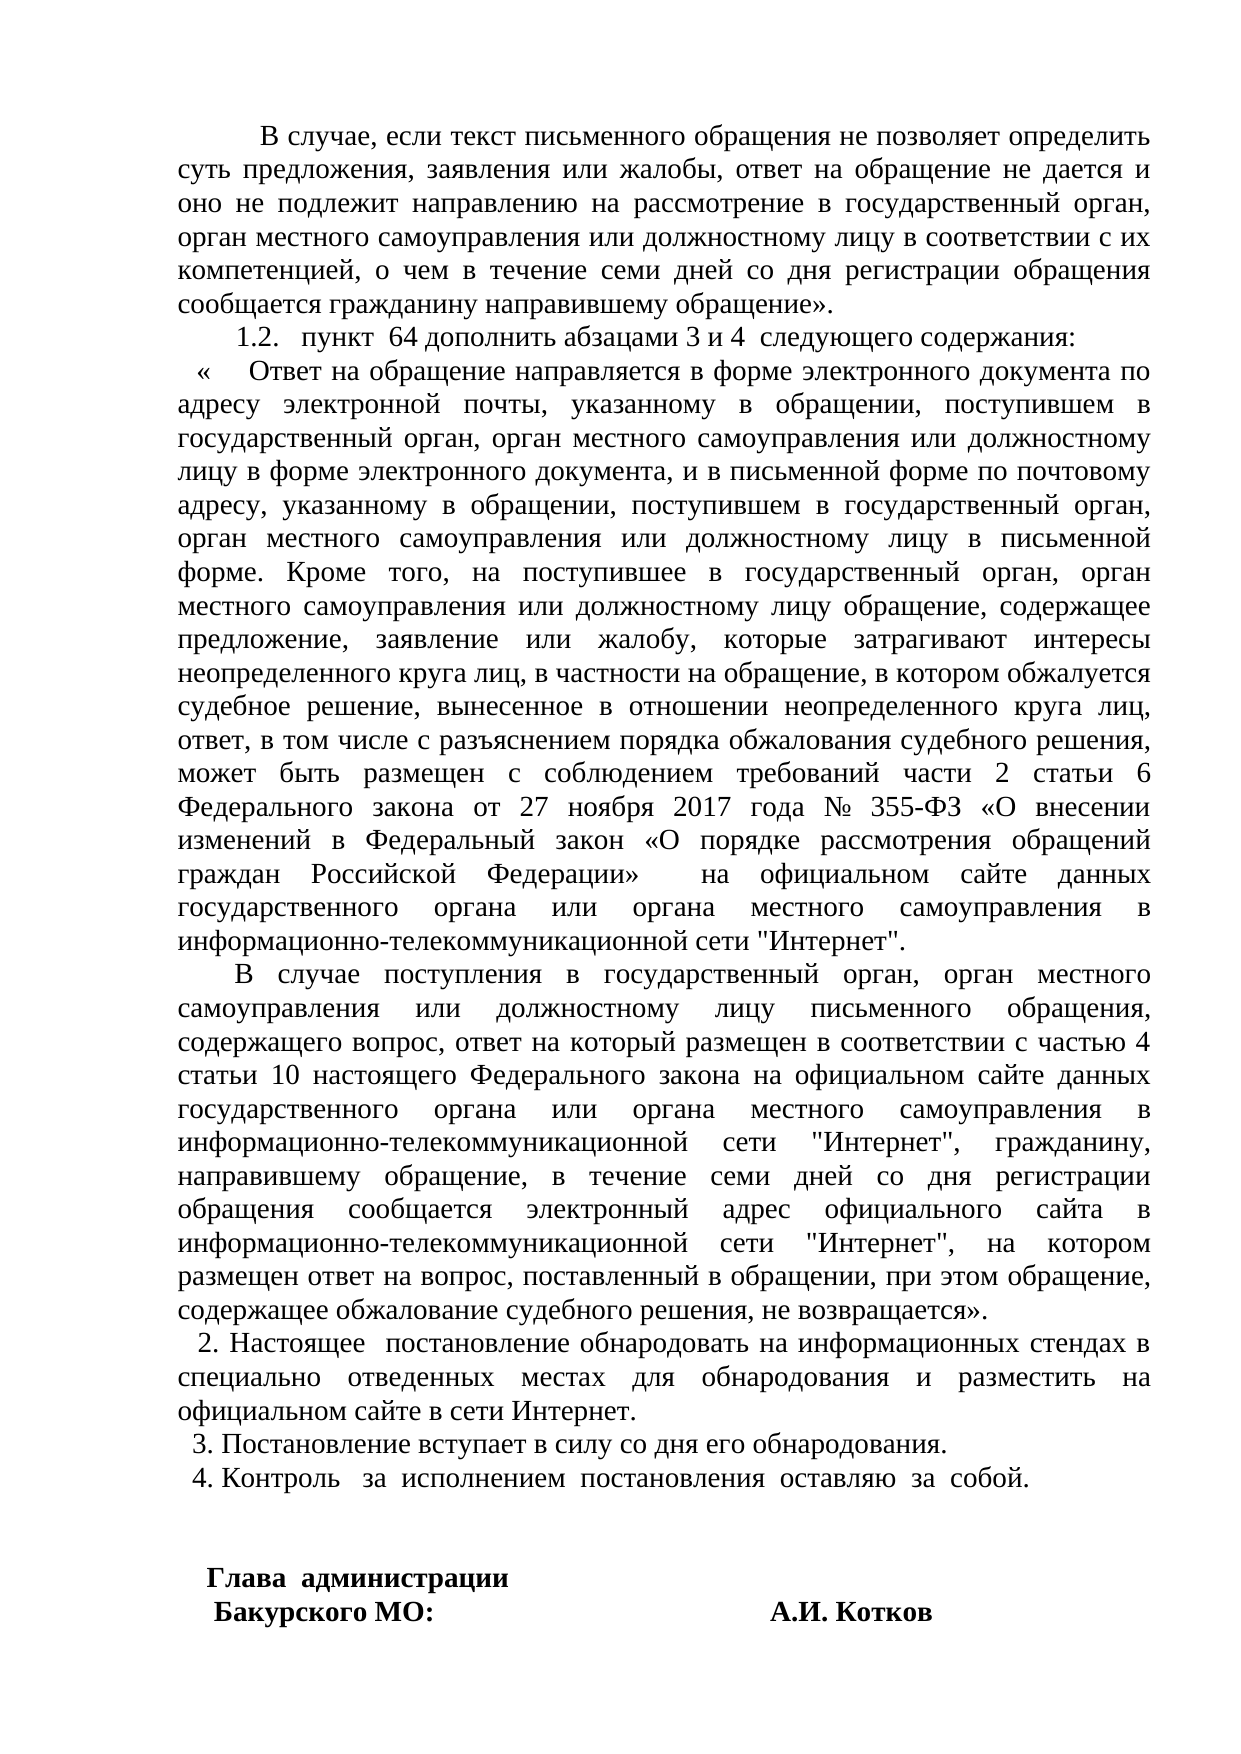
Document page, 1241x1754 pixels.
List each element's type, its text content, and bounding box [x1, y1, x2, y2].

text 1.2. пункт 64 дополнить абзацами 3 и 4 следующего содержания: [177, 319, 1152, 353]
text Бакурского МО: А.И. Котков [177, 1594, 1152, 1627]
text « Ответ на обращение направляется в форме электронного документа по адресу электронной почты, указанному в обращении, поступившем в государственный орган, орган местного самоуправления или должностному лицу в форме электронного документа, и в письменной форме по почтовому адресу, указанному в обращении, поступившем в государственный орган, орган местного самоуправления или должностному лицу в письменной форме. Кроме того, на поступившее в государственный орган, орган местного самоуправления или должностному лицу обращение, содержащее предложение, заявление или жалобу, которые затрагивают интересы неопределенного круга лиц, в частности на обращение, в котором обжалуется судебное решение, вынесенное в отношении неопределенного круга лиц, ответ, в том числе с разъяснением порядка обжалования судебного решения, может быть размещен с соблюдением требований части 2 статьи 6 Федерального закона от 27 ноября 2017 года № 355-ФЗ «О внесении изменений в Федеральный закон «О порядке рассмотрения обращений граждан Российской Федерации» на официальном сайте данных государственного органа или органа местного самоуправления в информационно-телекоммуникационной сети "Интернет". [177, 353, 1152, 957]
text 4. Контроль за исполнением постановления оставляю за собой. [177, 1460, 1152, 1493]
text Глава администрации [177, 1560, 1152, 1594]
text В случае поступления в государственный орган, орган местного самоуправления или должностному лицу письменного обращения, содержащего вопрос, ответ на который размещен в соответствии с частью 4 статьи 10 настоящего Федерального закона на официальном сайте данных государственного органа или органа местного самоуправления в информационно-телекоммуникационной сети "Интернет", гражданину, направившему обращение, в течение семи дней со дня регистрации обращения сообщается электронный адрес официального сайта в информационно-телекоммуникационной сети "Интернет", на котором размещен ответ на вопрос, поставленный в обращении, при этом обращение, содержащее обжалование судебного решения, не возвращается». [177, 957, 1152, 1326]
text 3. Постановление вступает в силу со дня его обнародования. [177, 1426, 1152, 1460]
text В случае, если текст письменного обращения не позволяет определить суть предложения, заявления или жалобы, ответ на обращение не дается и оно не подлежит направлению на рассмотрение в государственный орган, орган местного самоуправления или должностному лицу в соответствии с их компетенцией, о чем в течение семи дней со дня регистрации обращения сообщается гражданину направившему обращение». [177, 118, 1152, 319]
text 2. Настоящее постановление обнародовать на информационных стендах в специально отведенных местах для обнародования и разместить на официальном сайте в сети Интернет. [177, 1326, 1152, 1426]
